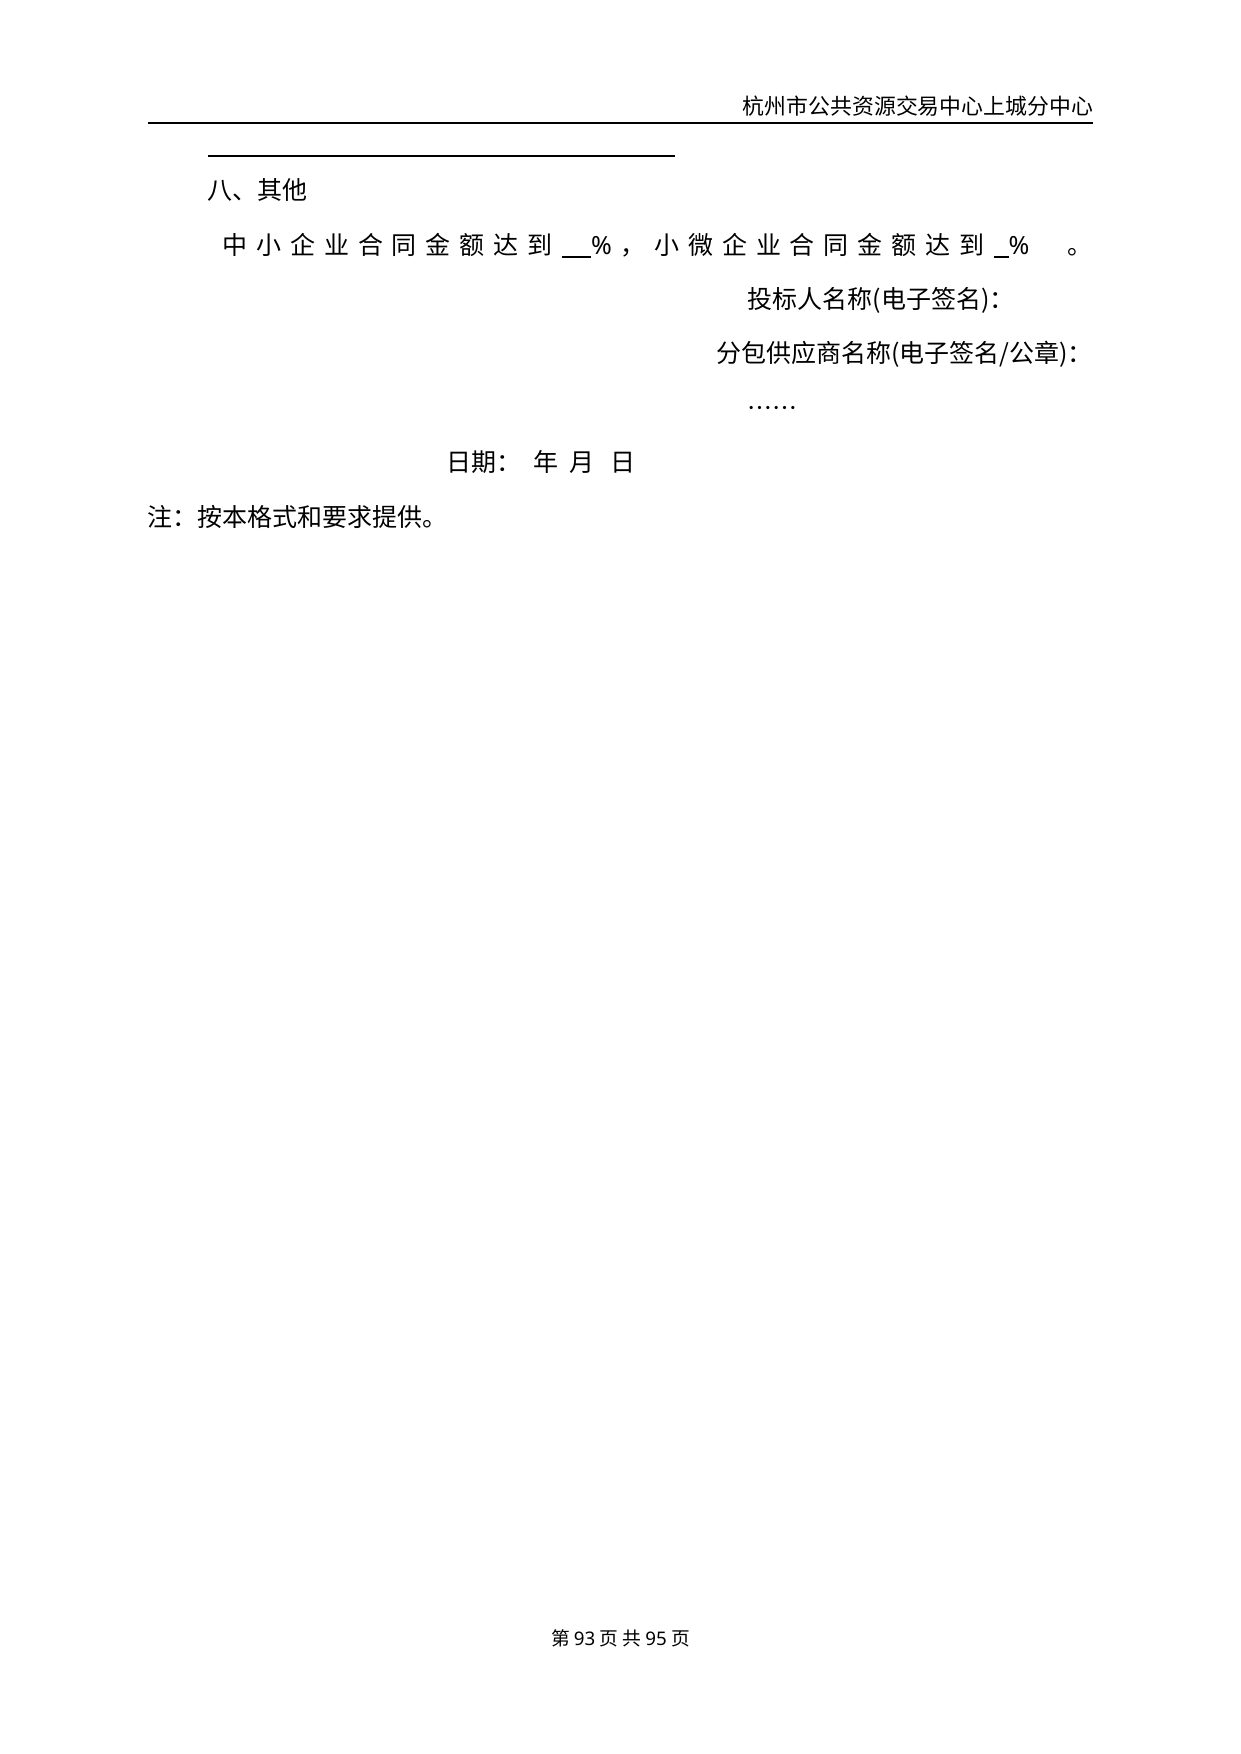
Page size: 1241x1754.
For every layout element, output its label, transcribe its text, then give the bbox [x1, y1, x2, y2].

text 日期： 年 月 日 [222, 443, 1093, 479]
text 中小企业合同金额达到 %，小微企业合同金额达到 % 。 投标人名称(电子签名)： [222, 225, 1093, 316]
text 分包供应商名称(电子签名/公章)： [148, 334, 1093, 370]
text 八、其他 [148, 171, 1093, 207]
text …… [148, 388, 1093, 424]
text 注：按本格式和要求提供。 [148, 497, 1049, 533]
